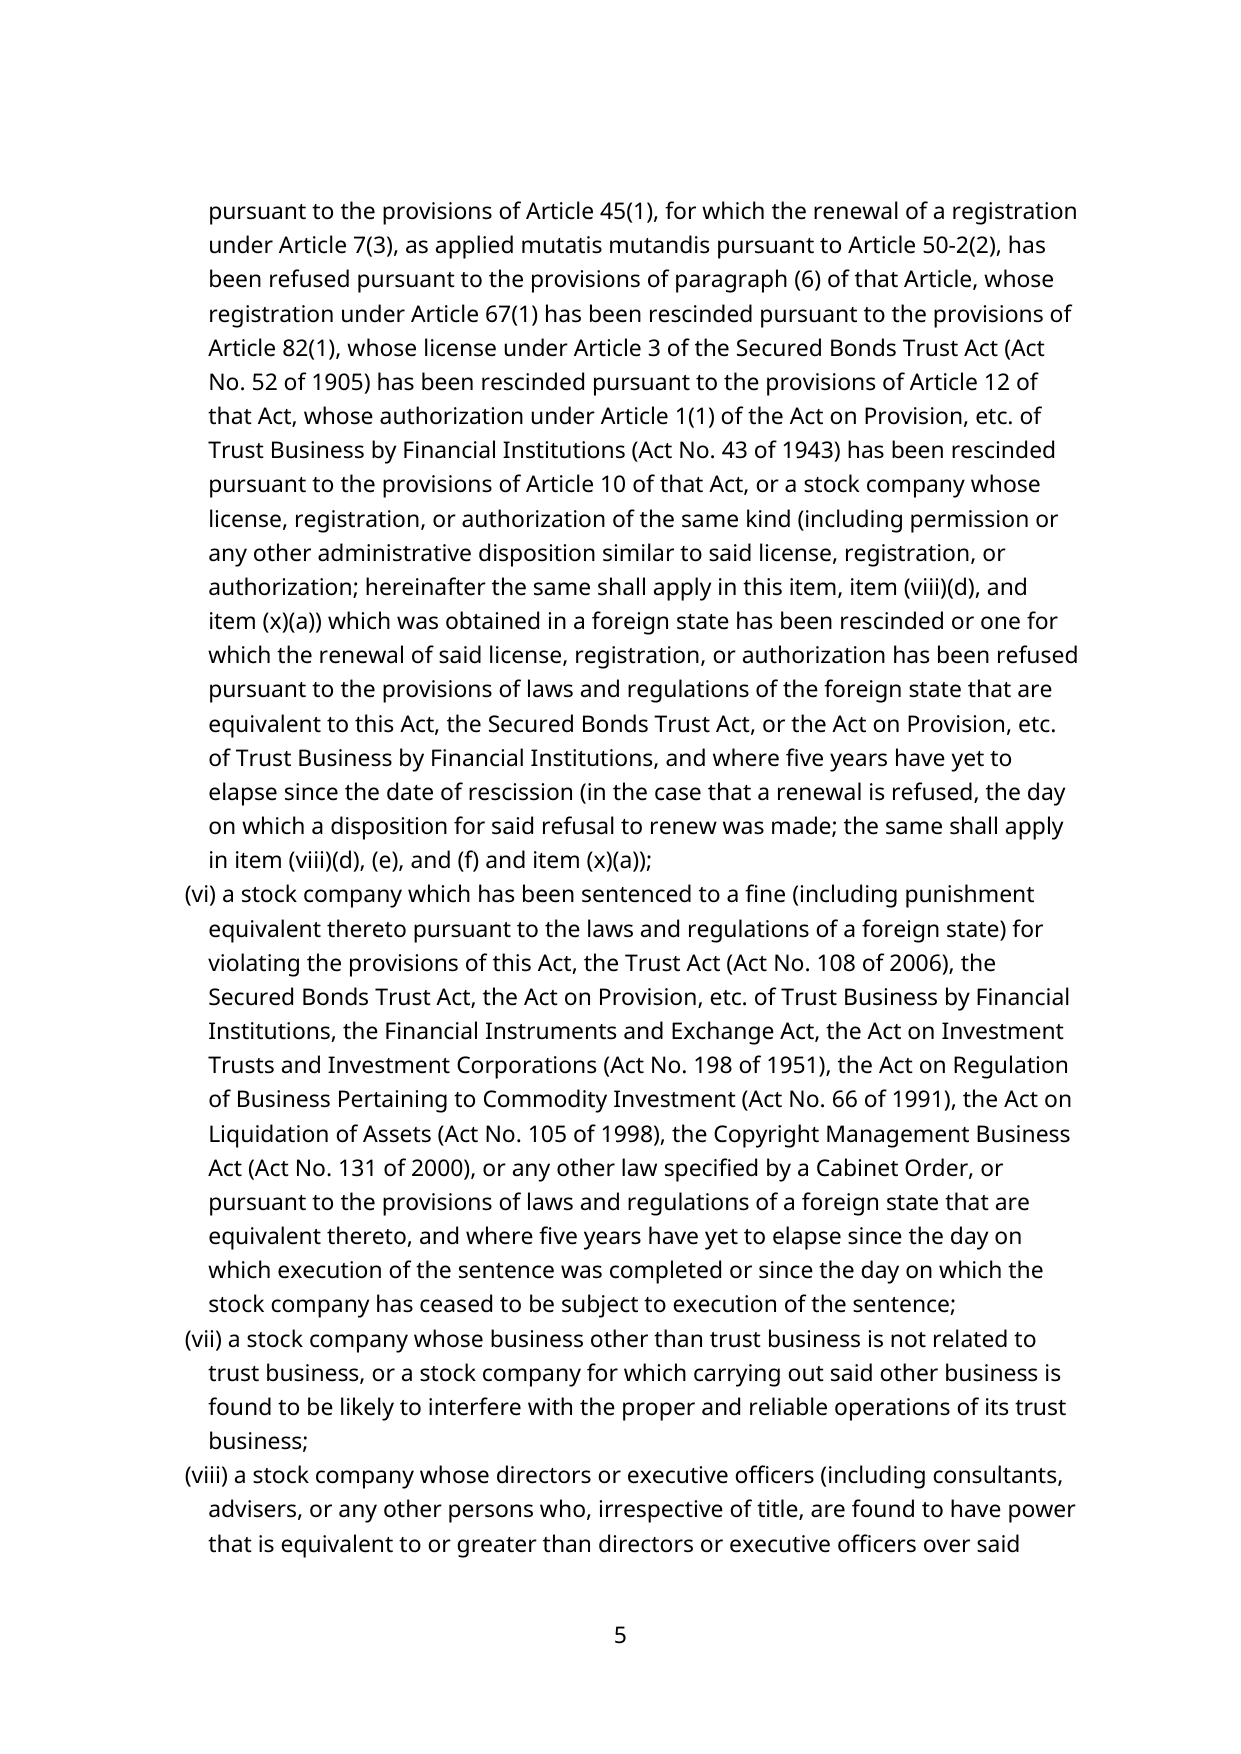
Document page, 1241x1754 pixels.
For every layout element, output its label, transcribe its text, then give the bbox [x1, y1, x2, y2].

text (vi) a stock company which has been sentenced to a fine (including punishment equivalent thereto pursuant to the laws and regulations of a foreign state) for violating the provisions of this Act, the Trust Act (Act No. 108 of 2006), the Secured Bonds Trust Act, the Act on Provision, etc. of Trust Business by Financial Institutions, the Financial Instruments and Exchange Act, the Act on Investment Trusts and Investment Corporations (Act No. 198 of 1951), the Act on Regulation of Business Pertaining to Commodity Investment (Act No. 66 of 1991), the Act on Liquidation of Assets (Act No. 105 of 1998), the Copyright Management Business Act (Act No. 131 of 2000), or any other law specified by a Cabinet Order, or pursuant to the provisions of laws and regulations of a foreign state that are equivalent thereto, and where five years have yet to elapse since the day on which execution of the sentence was completed or since the day on which the stock company has ceased to be subject to execution of the sentence; [184, 877, 1079, 1321]
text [184, 194, 1079, 877]
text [184, 1458, 1079, 1560]
text (vii) a stock company whose business other than trust business is not related to trust business, or a stock company for which carrying out said other business is found to be likely to interfere with the proper and reliable operations of its trust business; [184, 1321, 1079, 1458]
